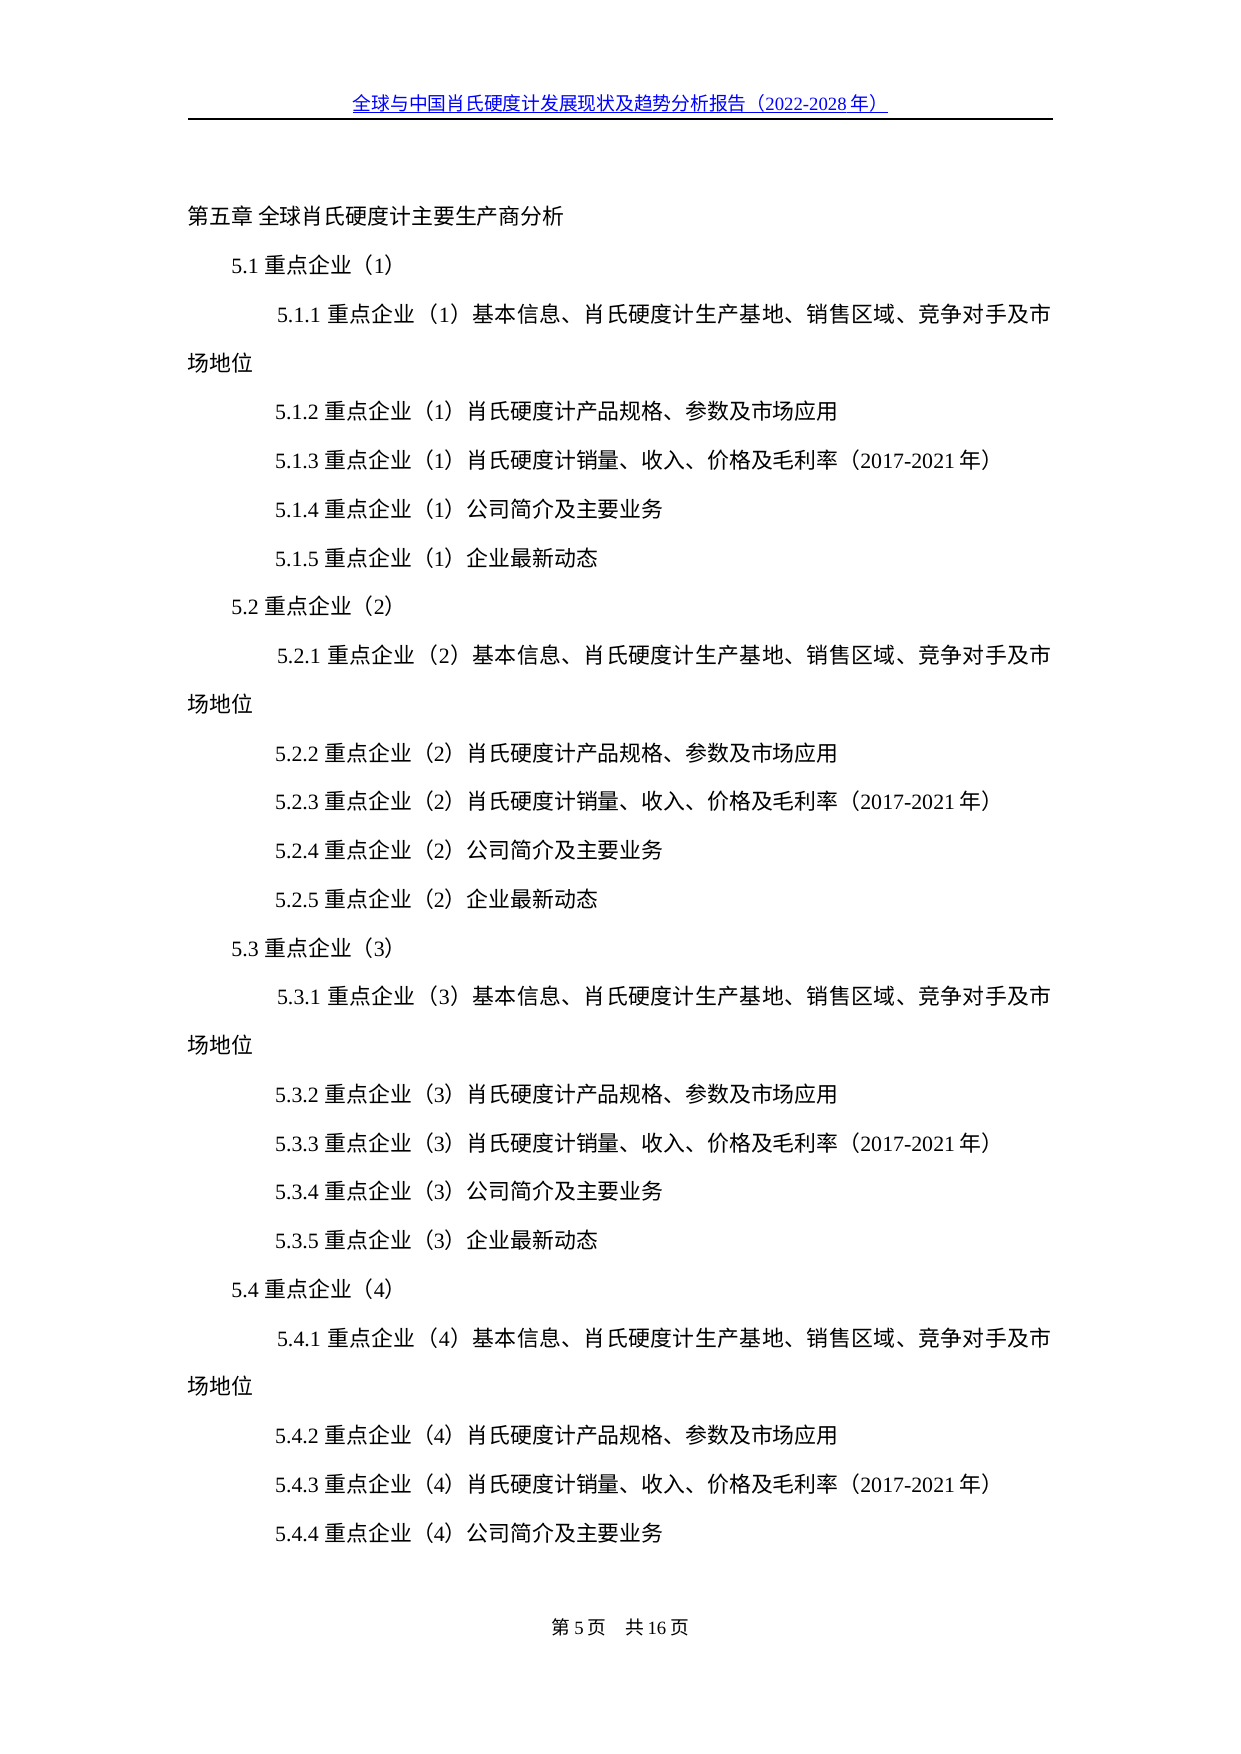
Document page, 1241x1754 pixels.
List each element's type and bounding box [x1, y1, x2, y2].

text [187, 150, 1053, 1548]
